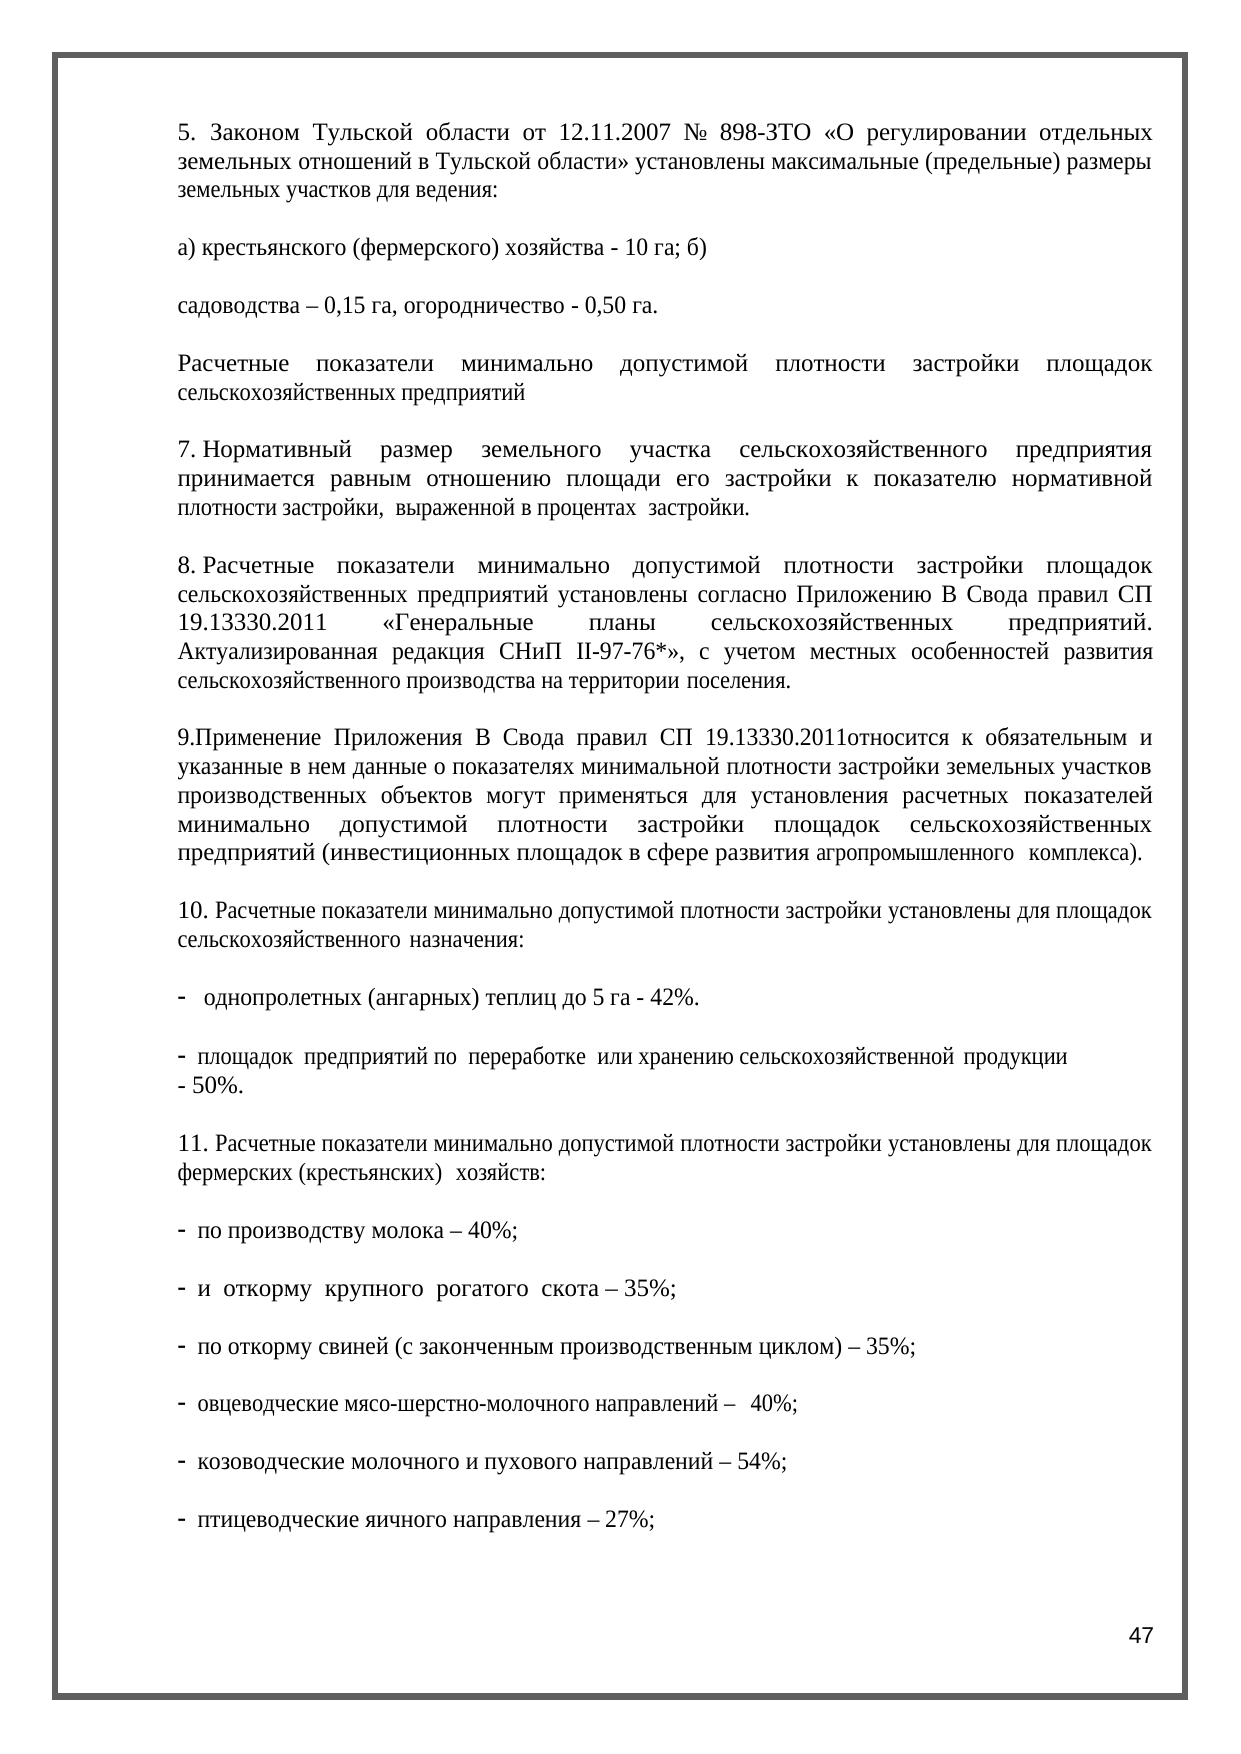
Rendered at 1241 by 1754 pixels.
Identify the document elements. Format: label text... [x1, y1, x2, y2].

text 9.Применение Приложения В Свода правил СП 19.13330.2011относится к обязательным и указанные в нем данные о показателях минимальной плотности застройки земельных участков производственных объектов могут применяться для установления расчетных показателей минимально допустимой плотности застройки площадок сельскохозяйственных предприятий (инвестиционных площадок в сфере развития агропромышленного комплекса). [177, 722, 1153, 866]
list Расчетные показатели минимально допустимой плотности застройки площадок сельскохозяйственных предприятий установлены согласно Приложению В Свода правил СП 19.13330.2011 «Генеральные планы сельскохозяйственных предприятий. Актуализированная редакция СНиП II-97-76*», с учетом местных особенностей развития сельскохозяйственного производства на территории поселения. [177, 550, 1153, 694]
text а) крестьянского (фермерского) хозяйства - 10 га; б) садоводства – 0,15 га, огородничество - 0,50 га. [177, 232, 727, 318]
list птицеводческие яичного направления – 27%; [177, 1504, 1163, 1533]
list по откорму свиней (с законченным производственным циклом) – 35%; [177, 1331, 1163, 1359]
list площадок предприятий по переработке или хранению сельскохозяйственной продукции [177, 1040, 1163, 1071]
list Нормативный размер земельного участка сельскохозяйственного предприятия принимается равным отношению площади его застройки к показателю нормативной плотности застройки, выраженной в процентах застройки. [177, 434, 1153, 521]
list Расчетные показатели минимально допустимой плотности застройки установлены для площадок фермерских (крестьянских) хозяйств: [177, 1128, 1152, 1186]
list по производству молока – 40%; [177, 1215, 1163, 1244]
list Законом Тульской области от 12.11.2007 № 898-ЗТО «О регулировании отдельных земельных отношений в Тульской области» установлены максимальные (предельные) размеры земельных участков для ведения: [177, 117, 1153, 203]
list однопролетных (ангарных) теплиц до 5 га - 42%. [177, 982, 1163, 1011]
list козоводческие молочного и пухового направлений – 54%; [177, 1446, 1163, 1475]
list овцеводческие мясо-шерстно-молочного направлений – 40%; [177, 1388, 1163, 1417]
text - 50%. [177, 1071, 1163, 1099]
list и откорму крупного рогатого скота – 35%; [177, 1273, 1163, 1302]
list Расчетные показатели минимально допустимой плотности застройки установлены для площадок сельскохозяйственного назначения: [177, 895, 1152, 953]
text Расчетные показатели минимально допустимой плотности застройки площадок сельскохозяйственных предприятий [177, 348, 1153, 405]
